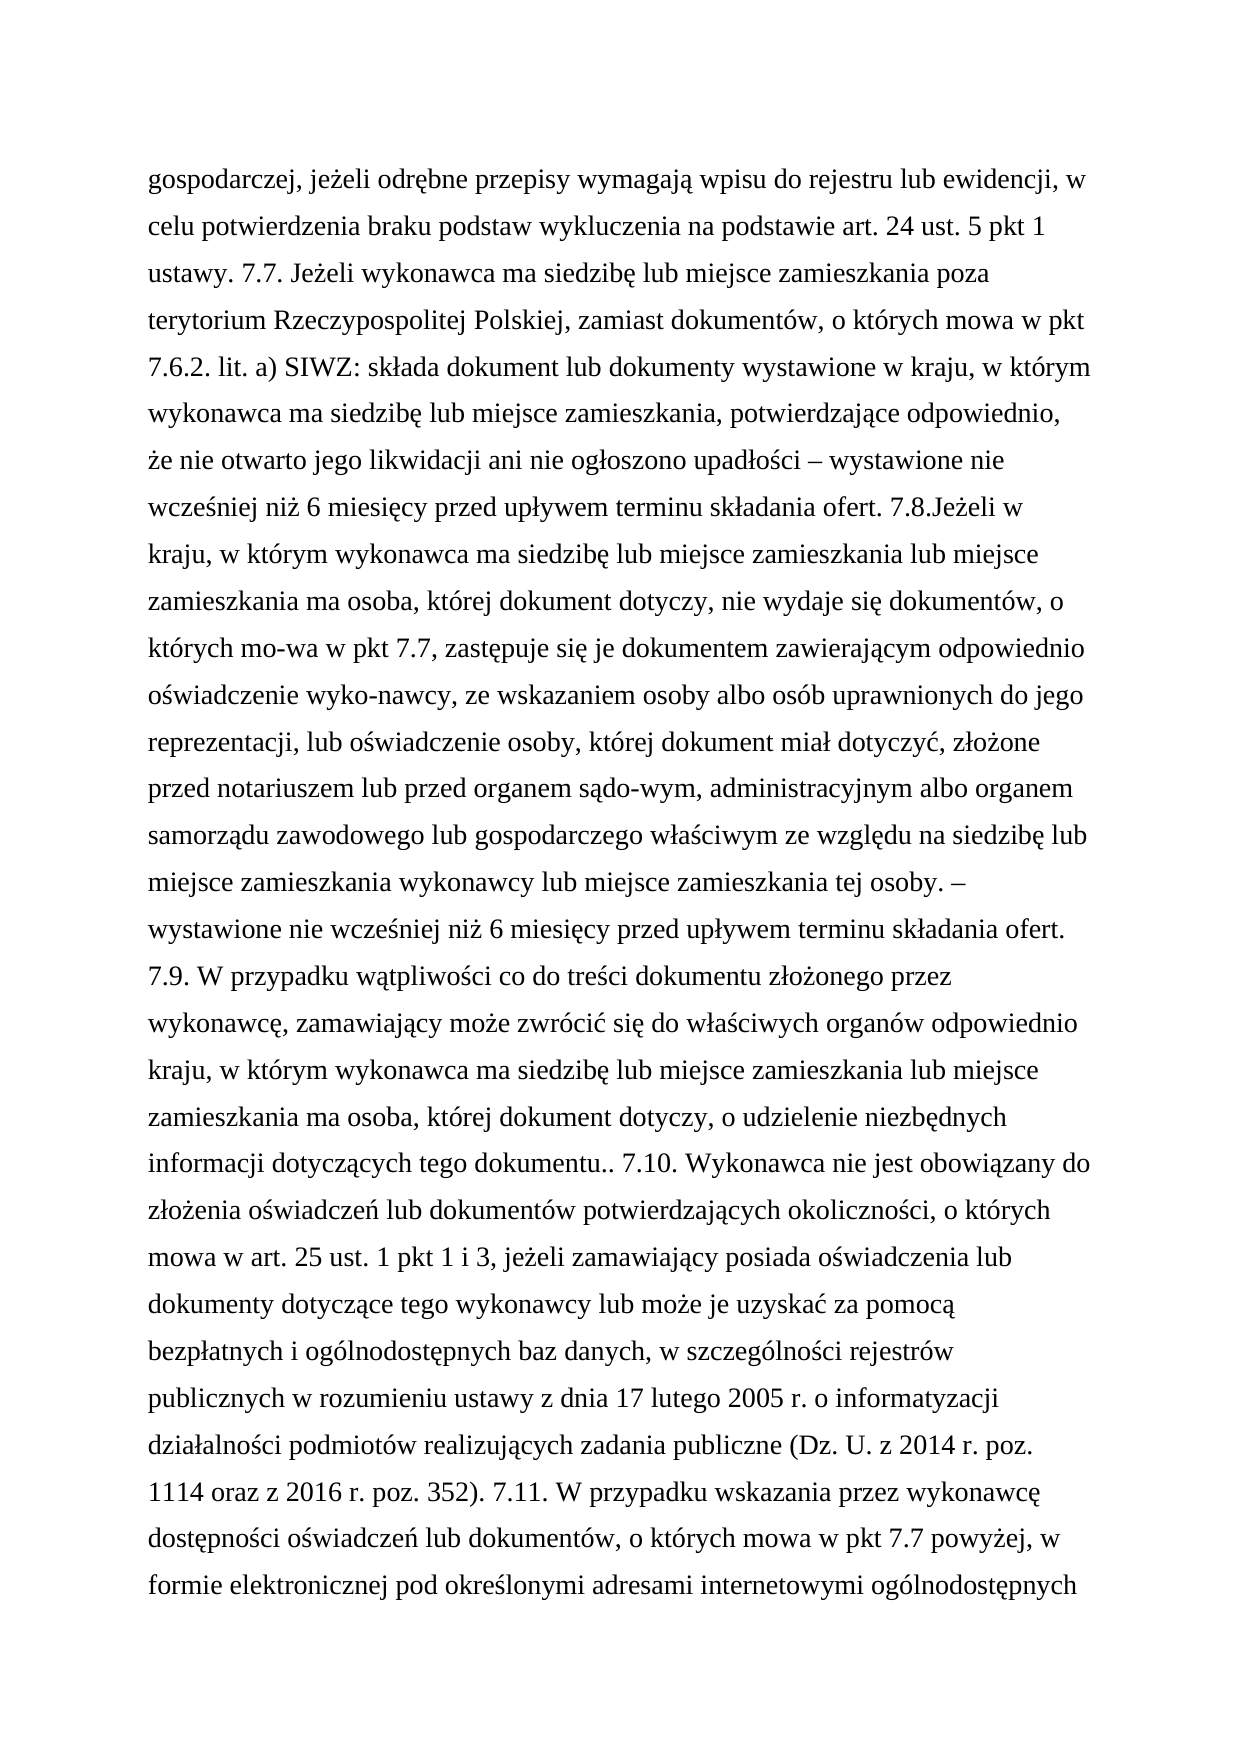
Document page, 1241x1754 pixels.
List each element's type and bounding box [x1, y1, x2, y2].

text [148, 148, 1093, 1601]
